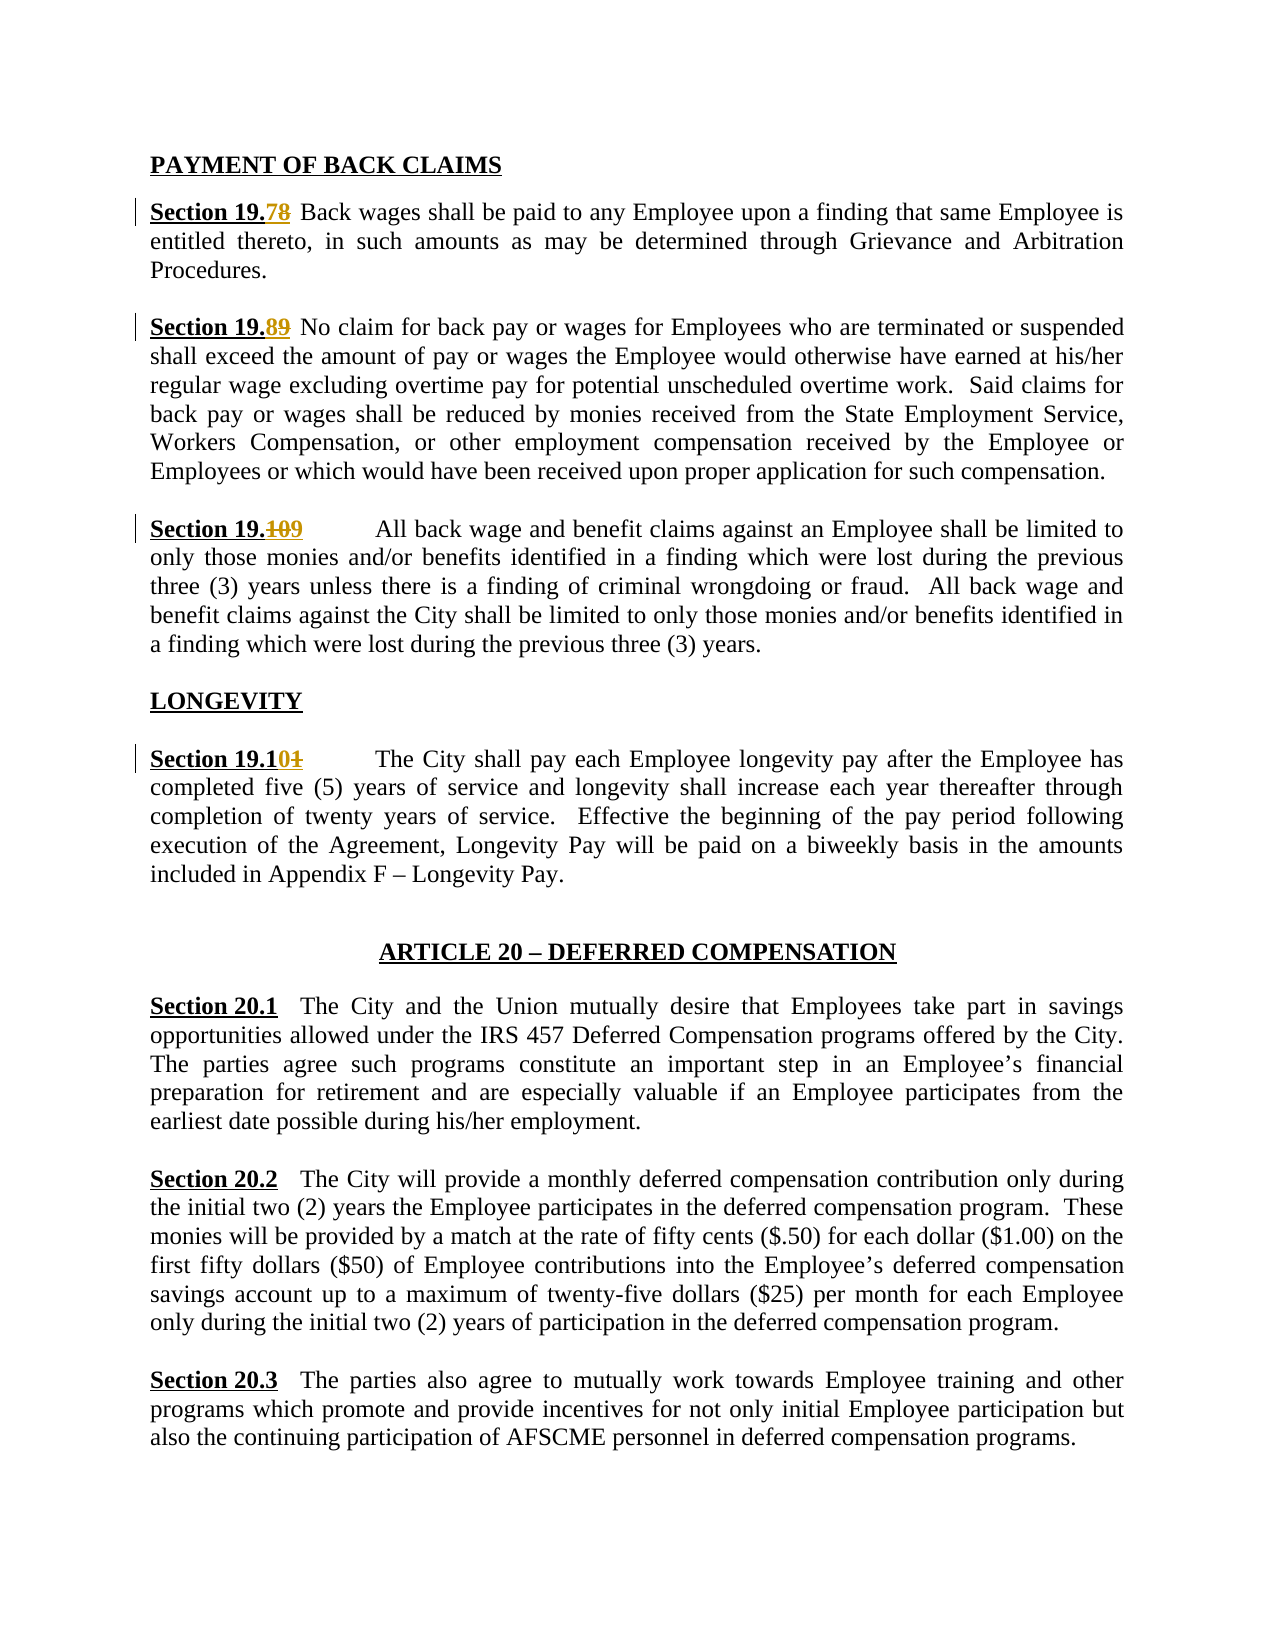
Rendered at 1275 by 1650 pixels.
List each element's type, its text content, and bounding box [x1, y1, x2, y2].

subtitle PAYMENT OF BACK CLAIMS [150, 150, 1125, 179]
text Section 19.1 The City shall pay each Employee longevity pay after the Employee has completed five (5) years of service and longevity shall increase each year thereafter through completion of twenty years of service. Effective the beginning of the pay period following execution of the Agreement, Longevity Pay will be paid on a biweekly basis in the amounts included in Appendix F – Longevity Pay. [150, 744, 1125, 887]
text Section 20.1 The City and the Union mutually desire that Employees take part in savings opportunities allowed under the IRS 457 Deferred Compensation programs offered by the City. The parties agree such programs constitute an important step in an Employee’s financial preparation for retirement and are especially valuable if an Employee participates from the earliest date possible during his/her employment. [150, 991, 1125, 1135]
text Section 20.3 The parties also agree to mutually work towards Employee training and other programs which promote and provide incentives for not only initial Employee participation but also the continuing participation of AFSCME personnel in deferred compensation programs. [150, 1365, 1125, 1451]
subtitle ARTICLE 20 – DEFERRED COMPENSATION [150, 937, 1125, 966]
text Section 20.2 The City will provide a monthly deferred compensation contribution only during the initial two (2) years the Employee participates in the deferred compensation program. These monies will be provided by a match at the rate of fifty cents ($.50) for each dollar ($1.00) on the first fifty dollars ($50) of Employee contributions into the Employee’s deferred compensation savings account up to a maximum of twenty-five dollars ($25) per month for each Employee only during the initial two (2) years of participation in the deferred compensation program. [150, 1164, 1125, 1336]
text Section 19. All back wage and benefit claims against an Employee shall be limited to only those monies and/or benefits identified in a finding which were lost during the previous three (3) years unless there is a finding of criminal wrongdoing or fraud. All back wage and benefit claims against the City shall be limited to only those monies and/or benefits identified in a finding which were lost during the previous three (3) years. [150, 514, 1125, 657]
text LONGEVITY [150, 686, 1125, 715]
text Section 19. Back wages shall be paid to any Employee upon a finding that same Employee is entitled thereto, in such amounts as may be determined through Grievance and Arbitration Procedures. [150, 197, 1125, 284]
text Section 19. No claim for back pay or wages for Employees who are terminated or suspended shall exceed the amount of pay or wages the Employee would otherwise have earned at his/her regular wage excluding overtime pay for potential unscheduled overtime work. Said claims for back pay or wages shall be reduced by monies received from the State Employment Service, Workers Compensation, or other employment compensation received by the Employee or Employees or which would have been received upon proper application for such compensation. [150, 312, 1125, 485]
